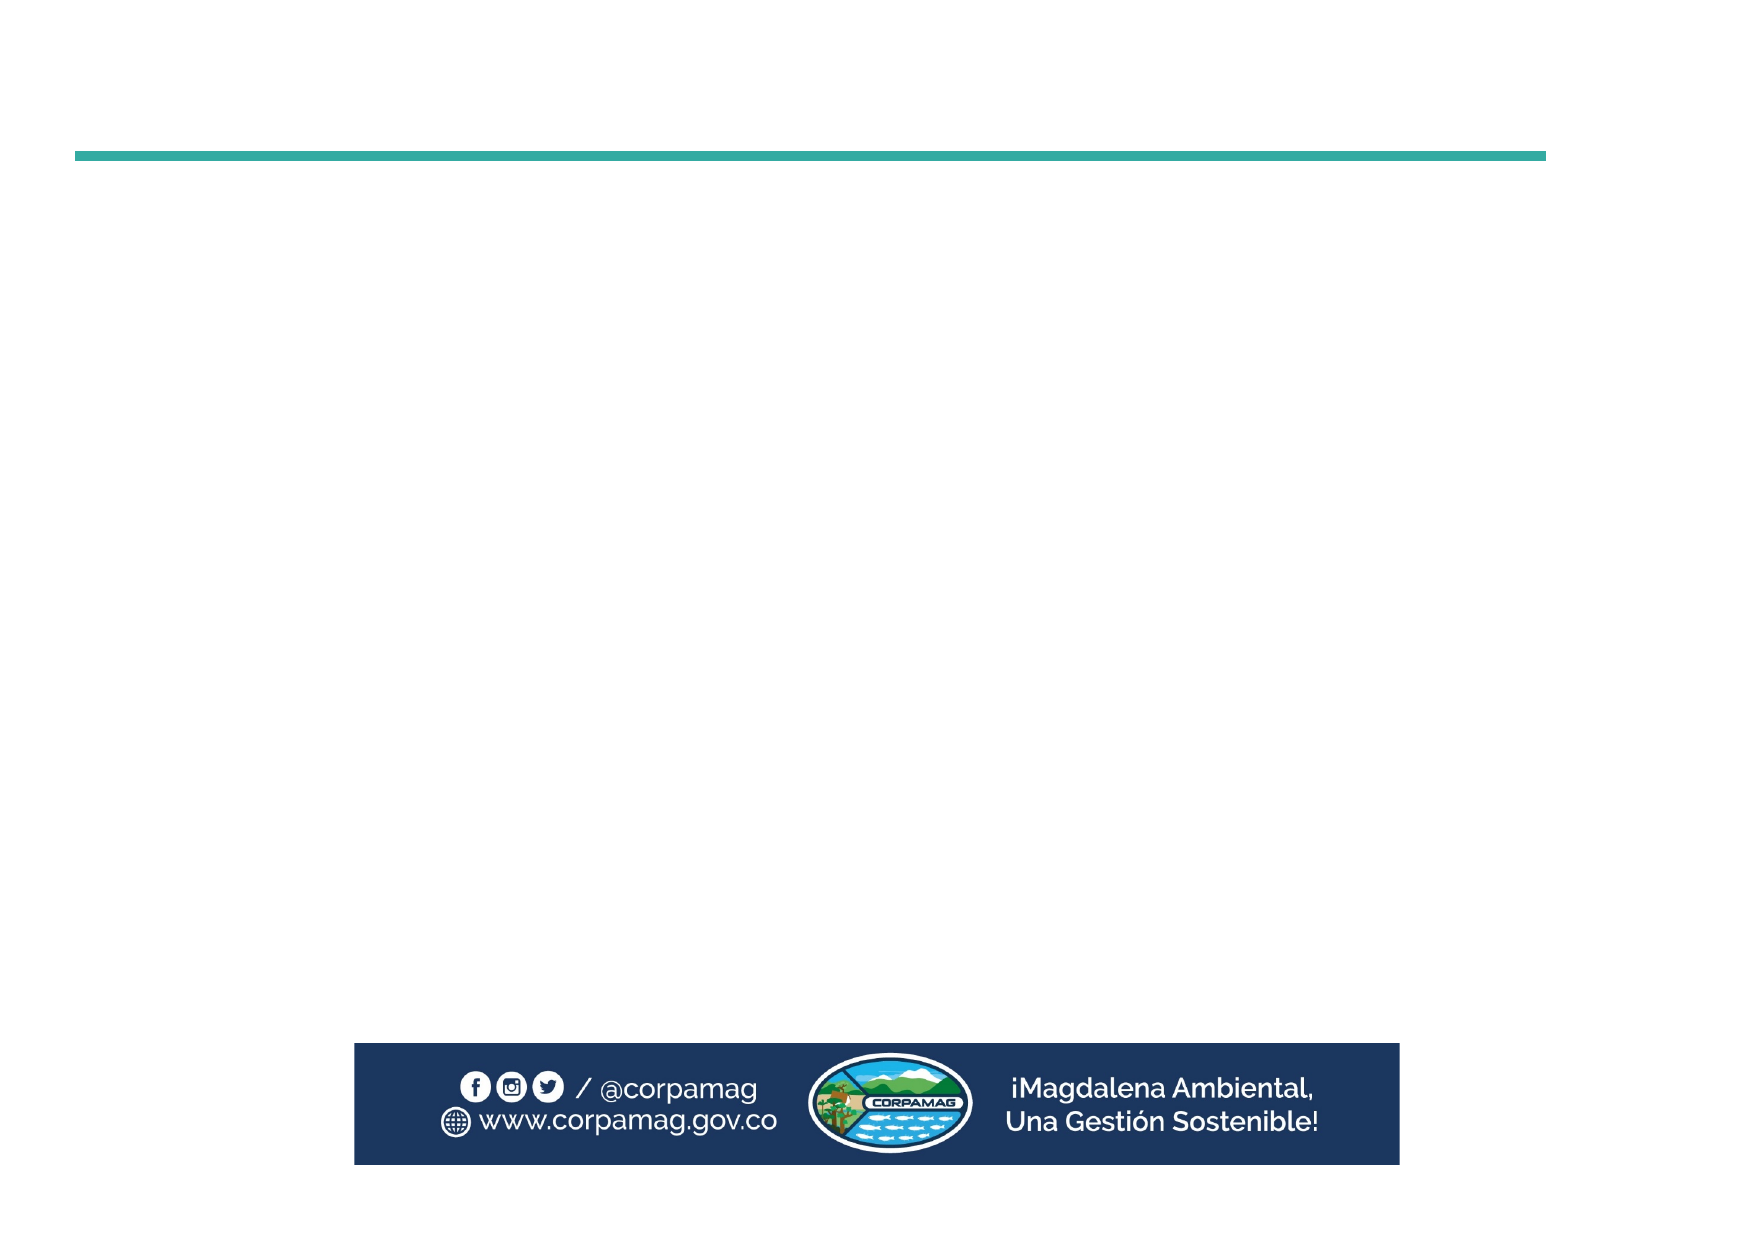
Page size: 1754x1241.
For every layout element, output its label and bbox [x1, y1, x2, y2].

picture [354, 1043, 1400, 1165]
